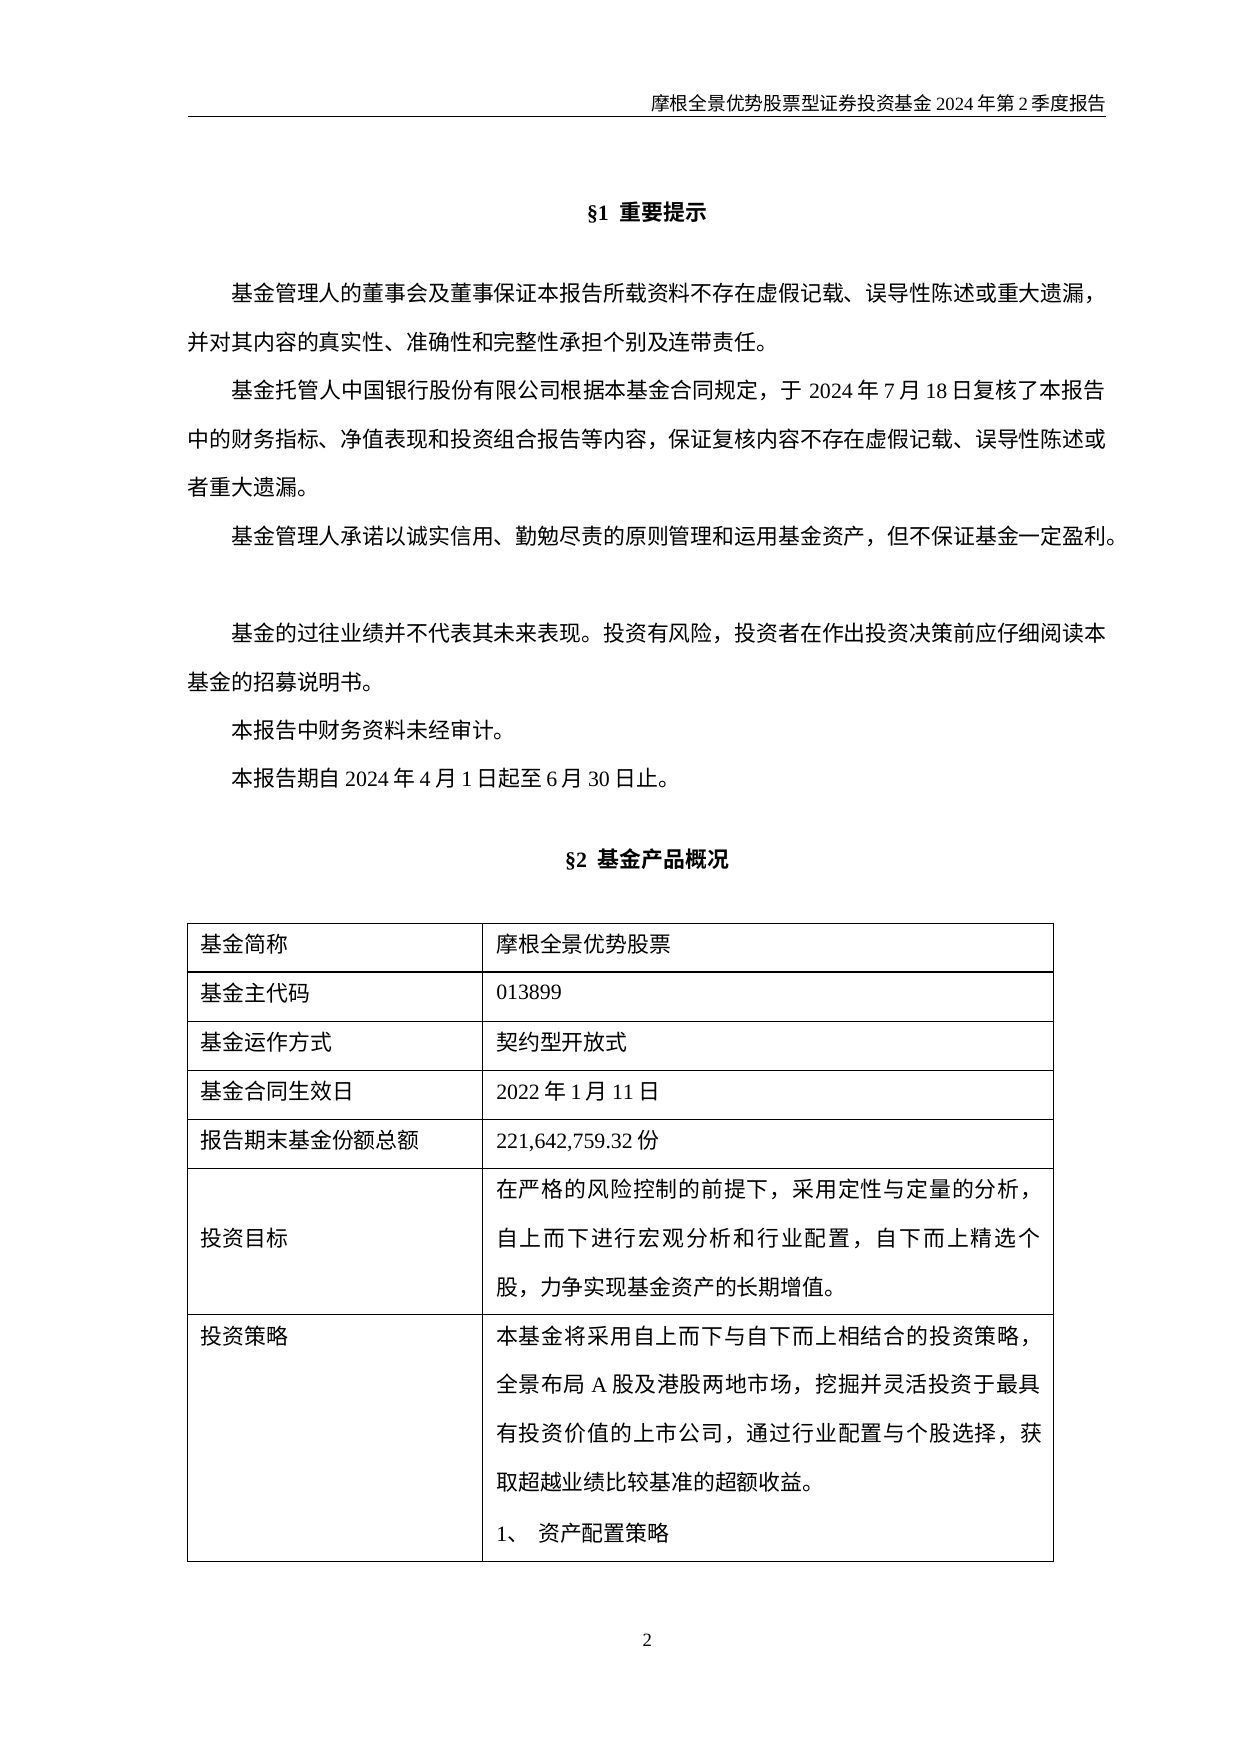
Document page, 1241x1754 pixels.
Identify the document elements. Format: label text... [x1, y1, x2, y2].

table_cell 2022年1月11日 [483, 1071, 1053, 1119]
table_cell 基金主代码 [188, 973, 482, 1021]
table_cell 基金合同生效日 [188, 1071, 482, 1119]
subtitle §1 重要提示 [187, 194, 1106, 227]
table_cell 221,642,759.32份 [483, 1120, 1053, 1168]
text 本报告中财务资料未经审计。 [187, 712, 1106, 745]
table_cell 投资策略 [188, 1315, 482, 1561]
text 基金托管人中国银行股份有限公司根据本基金合同规定，于2024年7月18日复核了本报告中的财务指标、净值表现和投资组合报告等内容，保证复核内容不存在虚假记载、误导性陈述或者重大遗漏。 [187, 372, 1106, 502]
table_cell 投资目标 [188, 1169, 482, 1314]
table_cell 在严格的风险控制的前提下，采用定性与定量的分析，自上而下进行宏观分析和行业配置，自下而上精选个股，力争实现基金资产的长期增值。 [483, 1169, 1053, 1314]
table_cell 基金运作方式 [188, 1022, 482, 1069]
text 基金的过往业绩并不代表其未来表现。投资有风险，投资者在作出投资决策前应仔细阅读本基金的招募说明书。 [187, 615, 1106, 697]
subtitle §2 基金产品概况 [187, 842, 1106, 874]
table_cell 报告期末基金份额总额 [188, 1120, 482, 1168]
table_cell 契约型开放式 [483, 1022, 1053, 1069]
text 本报告期自2024年4月1日起至6月30日止。 [187, 761, 1106, 793]
table_header 基金简称 [188, 924, 482, 971]
table_header 摩根全景优势股票 [483, 924, 1053, 971]
table_cell 013899 [483, 973, 1053, 1021]
text 基金管理人承诺以诚实信用、勤勉尽责的原则管理和运用基金资产，但不保证基金一定盈利。 [187, 518, 1106, 599]
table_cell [483, 1315, 1053, 1561]
text 基金管理人的董事会及董事保证本报告所载资料不存在虚假记载、误导性陈述或重大遗漏，并对其内容的真实性、准确性和完整性承担个别及连带责任。 [187, 275, 1106, 357]
